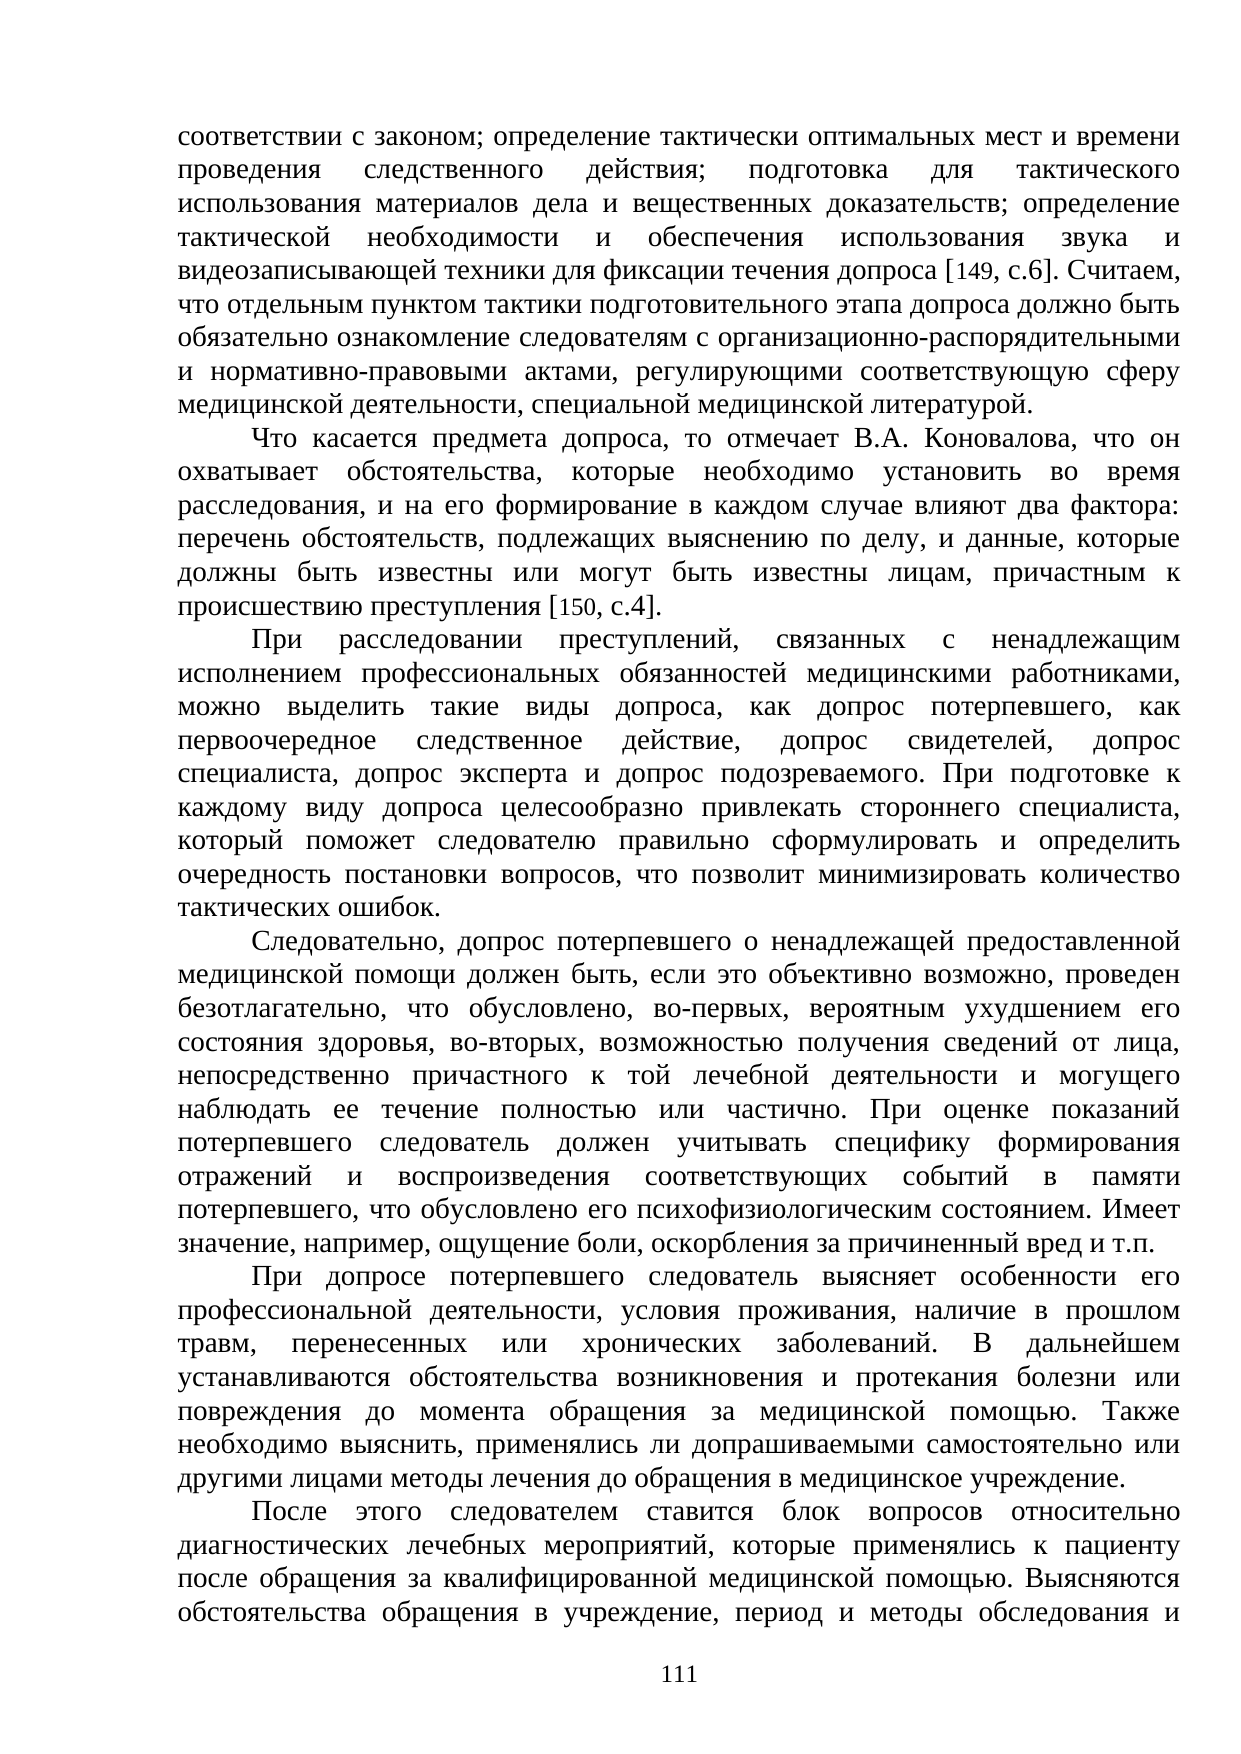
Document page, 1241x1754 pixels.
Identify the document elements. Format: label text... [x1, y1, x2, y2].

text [177, 1493, 1181, 1627]
text Следовательно, допрос потерпевшего о ненадлежащей предоставленной медицинской помощи должен быть, если это объективно возможно, проведен безотлагательно, что обусловлено, во-первых, вероятным ухудшением его состояния здоровья, во-вторых, возможностью получения сведений от лица, непосредственно причастного к той лечебной деятельности и могущего наблюдать ее течение полностью или частично. При оценке показаний потерпевшего следователь должен учитывать специфику формирования отражений и воспроизведения соответствующих событий в памяти потерпевшего, что обусловлено его психофизиологическим состоянием. Имеет значение, например, ощущение боли, оскорбления за причиненный вред и т.п. [177, 923, 1181, 1258]
text При расследовании преступлений, связанных с ненадлежащим исполнением профессиональных обязанностей медицинскими работниками, можно выделить такие виды допроса, как допрос потерпевшего, как первоочередное следственное действие, допрос свидетелей, допрос специалиста, допрос эксперта и допрос подозреваемого. При подготовке к каждому виду допроса целесообразно привлекать стороннего специалиста, который поможет следователю правильно сформулировать и определить очередность постановки вопросов, что позволит минимизировать количество тактических ошибок. [177, 621, 1181, 923]
text Что касается предмета допроса, то отмечает В.А. Коновалова, что он охватывает обстоятельства, которые необходимо установить во время расследования, и на его формирование в каждом случае влияют два фактора: перечень обстоятельств, подлежащих выяснению по делу, и данные, которые должны быть известны или могут быть известны лицам, причастным к происшествию преступления [, с.4]. [177, 420, 1181, 621]
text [177, 118, 1181, 420]
text При допросе потерпевшего следователь выясняет особенности его профессиональной деятельности, условия проживания, наличие в прошлом травм, перенесенных или хронических заболеваний. В дальнейшем устанавливаются обстоятельства возникновения и протекания болезни или повреждения до момента обращения за медицинской помощью. Также необходимо выяснить, применялись ли допрашиваемыми самостоятельно или другими лицами методы лечения до обращения в медицинское учреждение. [177, 1258, 1181, 1493]
